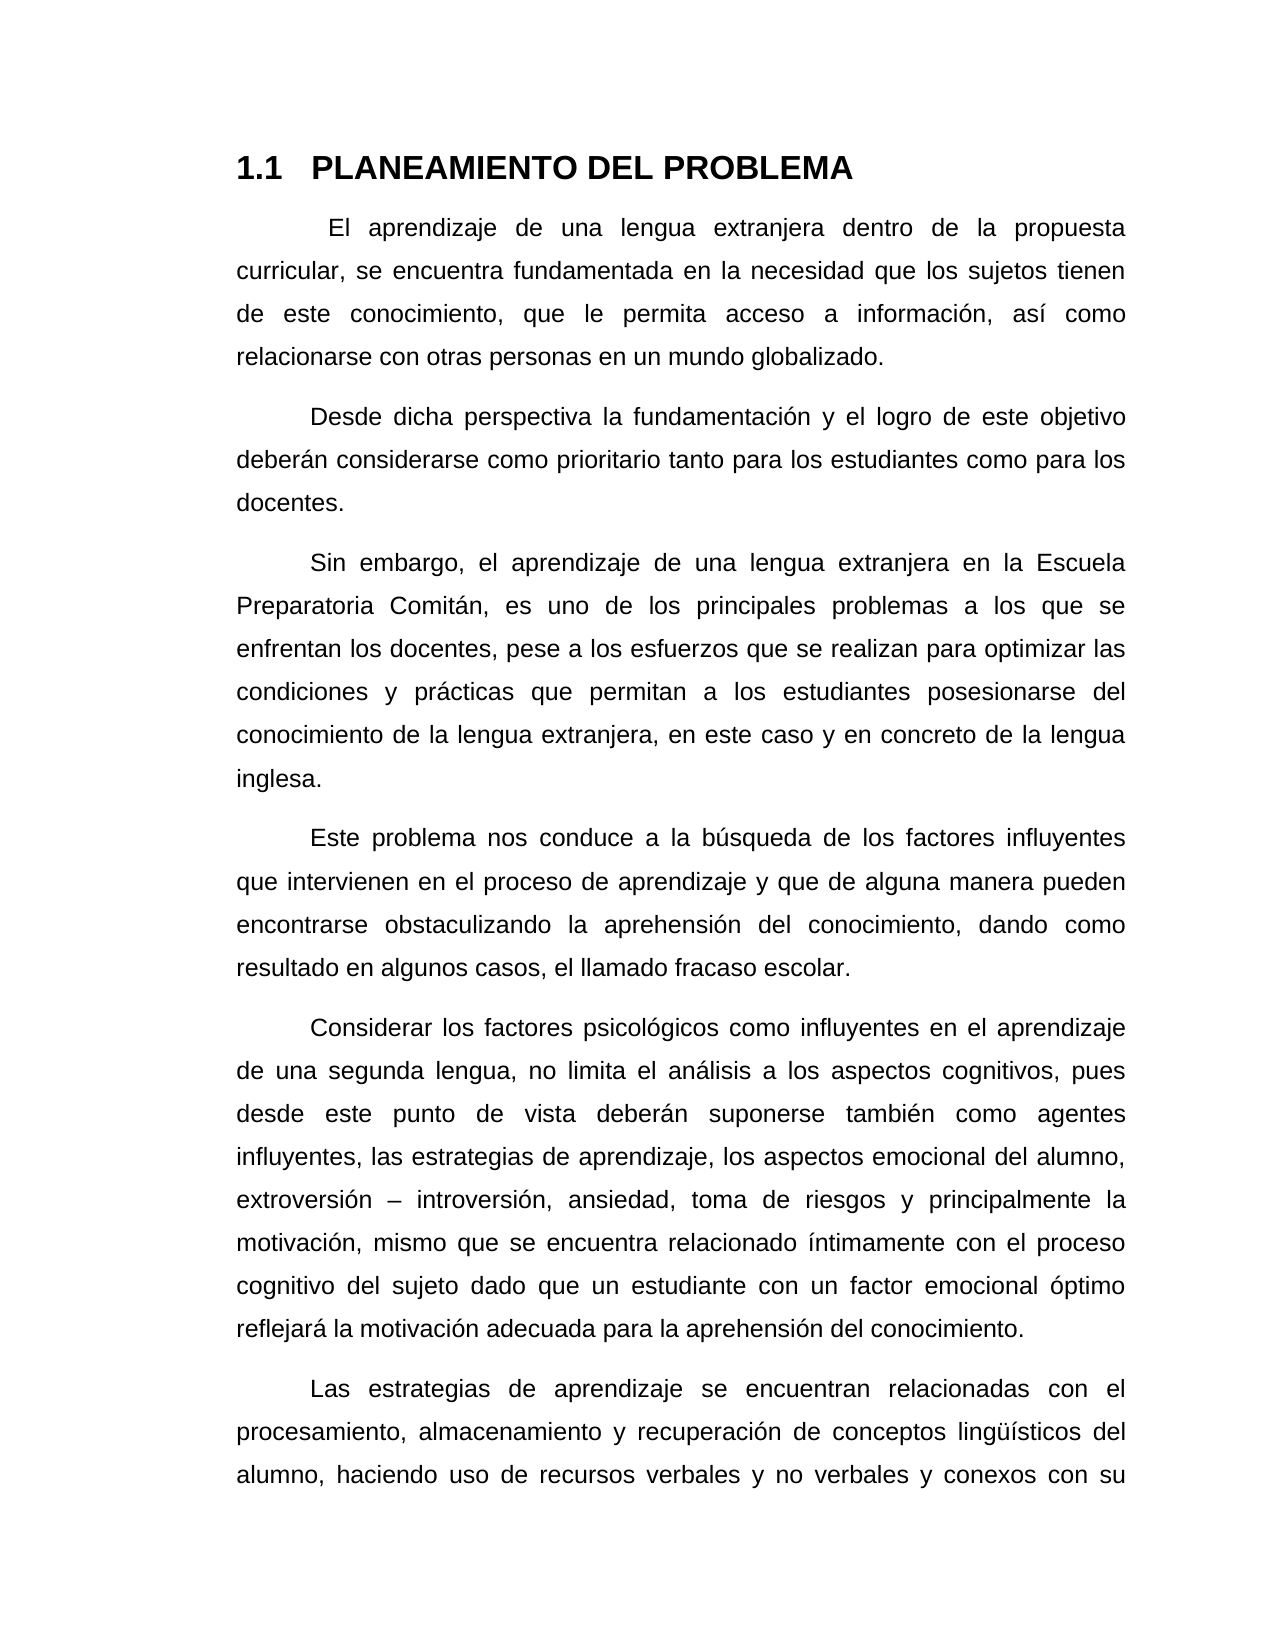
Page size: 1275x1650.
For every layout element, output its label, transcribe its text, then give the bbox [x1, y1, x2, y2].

text Considerar los factores psicológicos como influyentes en el aprendizaje de una segunda lengua, no limita el análisis a los aspectos cognitivos, pues desde este punto de vista deberán suponerse también como agentes influyentes, las estrategias de aprendizaje, los aspectos emocional del alumno, extroversión – introversión, ansiedad, toma de riesgos y principalmente la motivación, mismo que se encuentra relacionado íntimamente con el proceso cognitivo del sujeto dado que un estudiante con un factor emocional óptimo reflejará la motivación adecuada para la aprehensión del conocimiento. [236, 1012, 1127, 1343]
list PLANEAMIENTO DEL PROBLEMA [236, 148, 1127, 186]
text Sin embargo, el aprendizaje de una lengua extranjera en la Escuela Preparatoria Comitán, es uno de los principales problemas a los que se enfrentan los docentes, pese a los esfuerzos que se realizan para optimizar las condiciones y prácticas que permitan a los estudiantes posesionarse del conocimiento de la lengua extranjera, en este caso y en concreto de la lengua inglesa. [236, 548, 1127, 792]
text Este problema nos conduce a la búsqueda de los factores influyentes que intervienen en el proceso de aprendizaje y que de alguna manera pueden encontrarse obstaculizando la aprehensión del conocimiento, dando como resultado en algunos casos, el llamado fracaso escolar. [236, 823, 1127, 981]
text El aprendizaje de una lengua extranjera dentro de la propuesta curricular, se encuentra fundamentada en la necesidad que los sujetos tienen de este conocimiento, que le permita acceso a información, así como relacionarse con otras personas en un mundo globalizado. [236, 213, 1127, 371]
text Desde dicha perspectiva la fundamentación y el logro de este objetivo deberán considerarse como prioritario tanto para los estudiantes como para los docentes. [236, 402, 1127, 517]
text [236, 1374, 1127, 1489]
